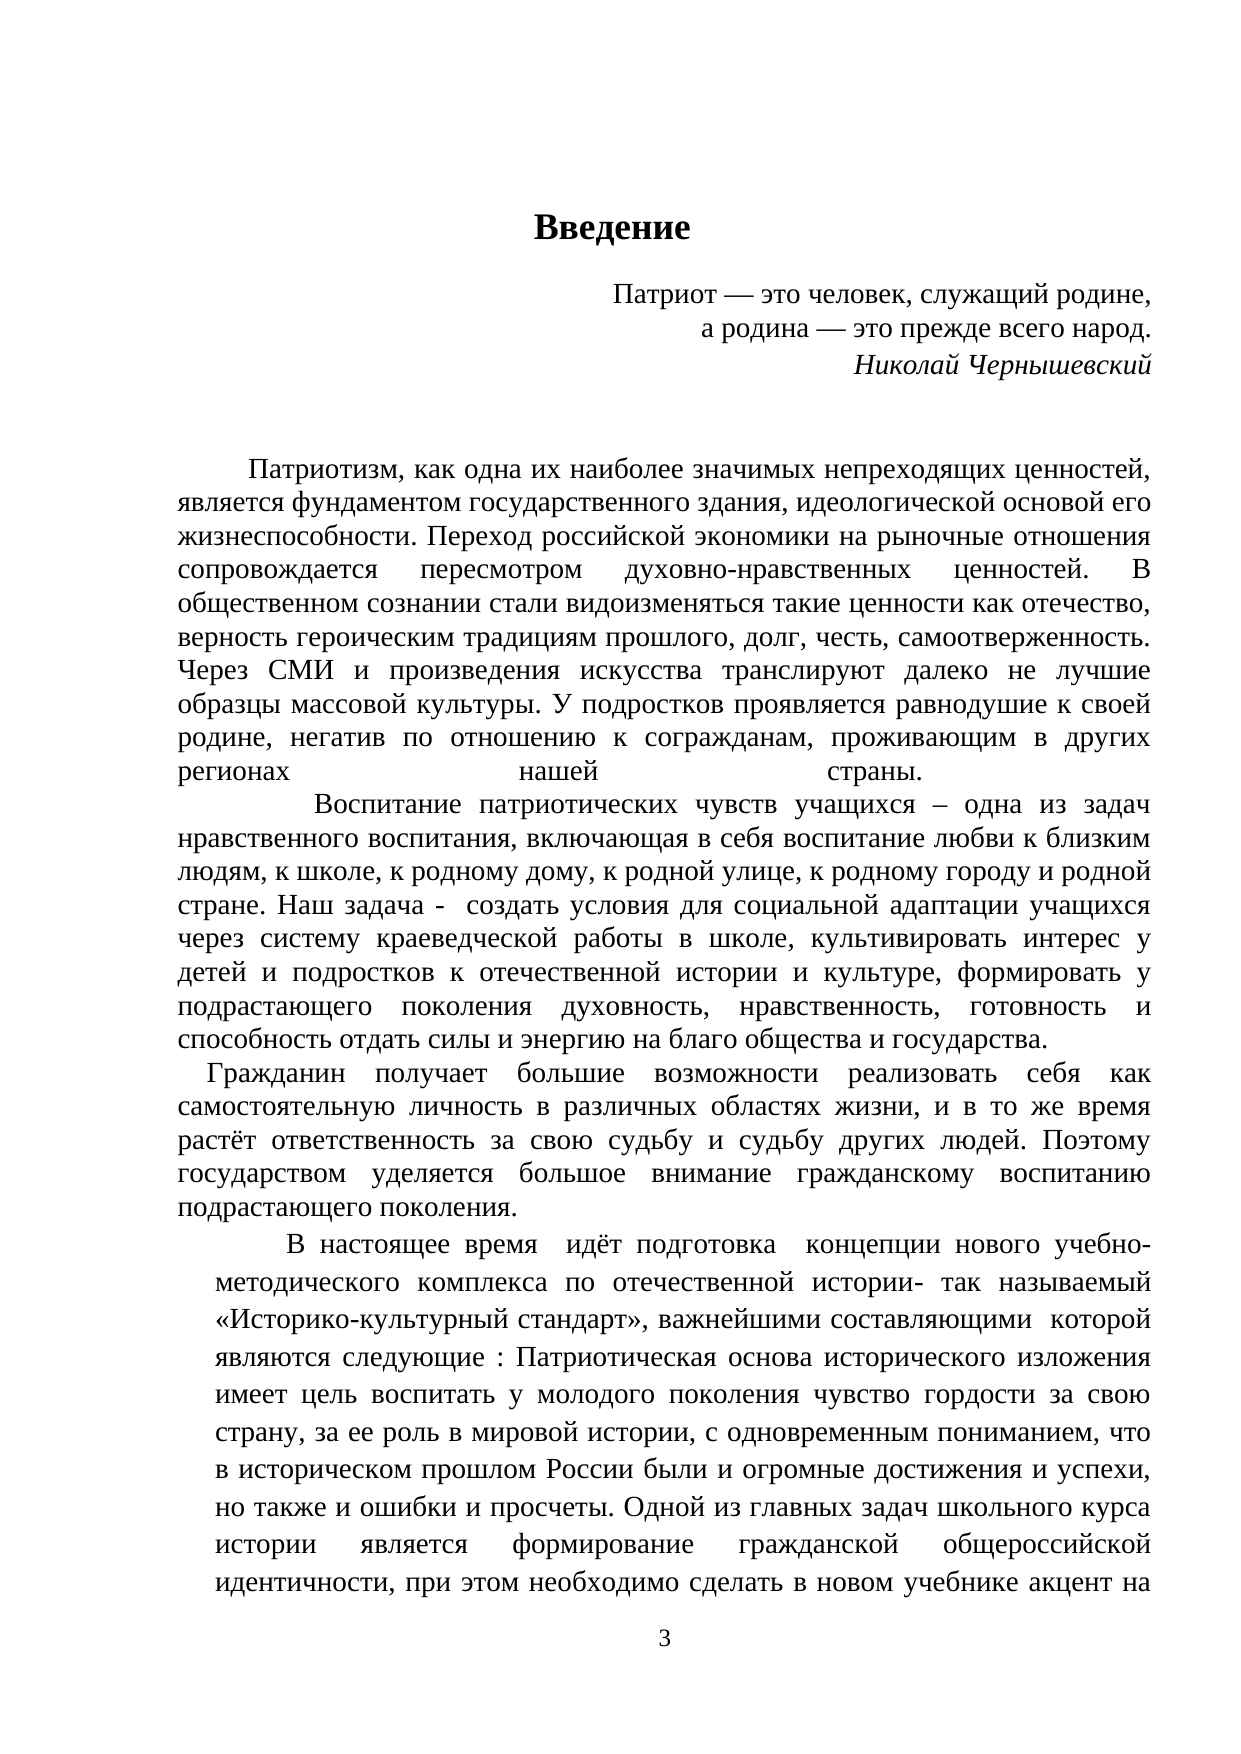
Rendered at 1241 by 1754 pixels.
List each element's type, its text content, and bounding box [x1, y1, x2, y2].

text Николай Чернышевский [177, 347, 1152, 380]
text а родина — это прежде всего народ. [177, 310, 1152, 343]
text Введение [177, 204, 1152, 247]
text Патриот — это человек, служащий родине, [177, 276, 1152, 310]
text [215, 1222, 1152, 1597]
text Гражданин получает большие возможности реализовать себя как самостоятельную личность в различных областях жизни, и в то же время растёт ответственность за свою судьбу и судьбу других людей. Поэтому государством уделяется большое внимание гражданскому воспитанию подрастающего поколения. [177, 1055, 1152, 1222]
text Патриотизм, как одна их наиболее значимых непреходящих ценностей, является фундаментом государственного здания, идеологической основой его жизнеспособности. Переход российской экономики на рыночные отношения сопровождается пересмотром духовно-нравственных ценностей. В общественном сознании стали видоизменяться такие ценности как отечество, верность героическим традициям прошлого, долг, честь, самоотверженность. Через СМИ и произведения искусства транслируют далеко не лучшие образцы массовой культуры. У подростков проявляется равнодушие к своей родине, негатив по отношению к согражданам, проживающим в других регионах нашей страны. Воспитание патриотических чувств учащихся – одна из задач нравственного воспитания, включающая в себя воспитание любви к близким людям, к школе, к родному дому, к родной улице, к родному городу и родной стране. Наш задача - создать условия для социальной адаптации учащихся через систему краеведческой работы в школе, культивировать интерес у детей и подростков к отечественной истории и культуре, формировать у подрастающего поколения духовность, нравственность, готовность и способность отдать силы и энергию на благо общества и государства. [177, 451, 1152, 1055]
